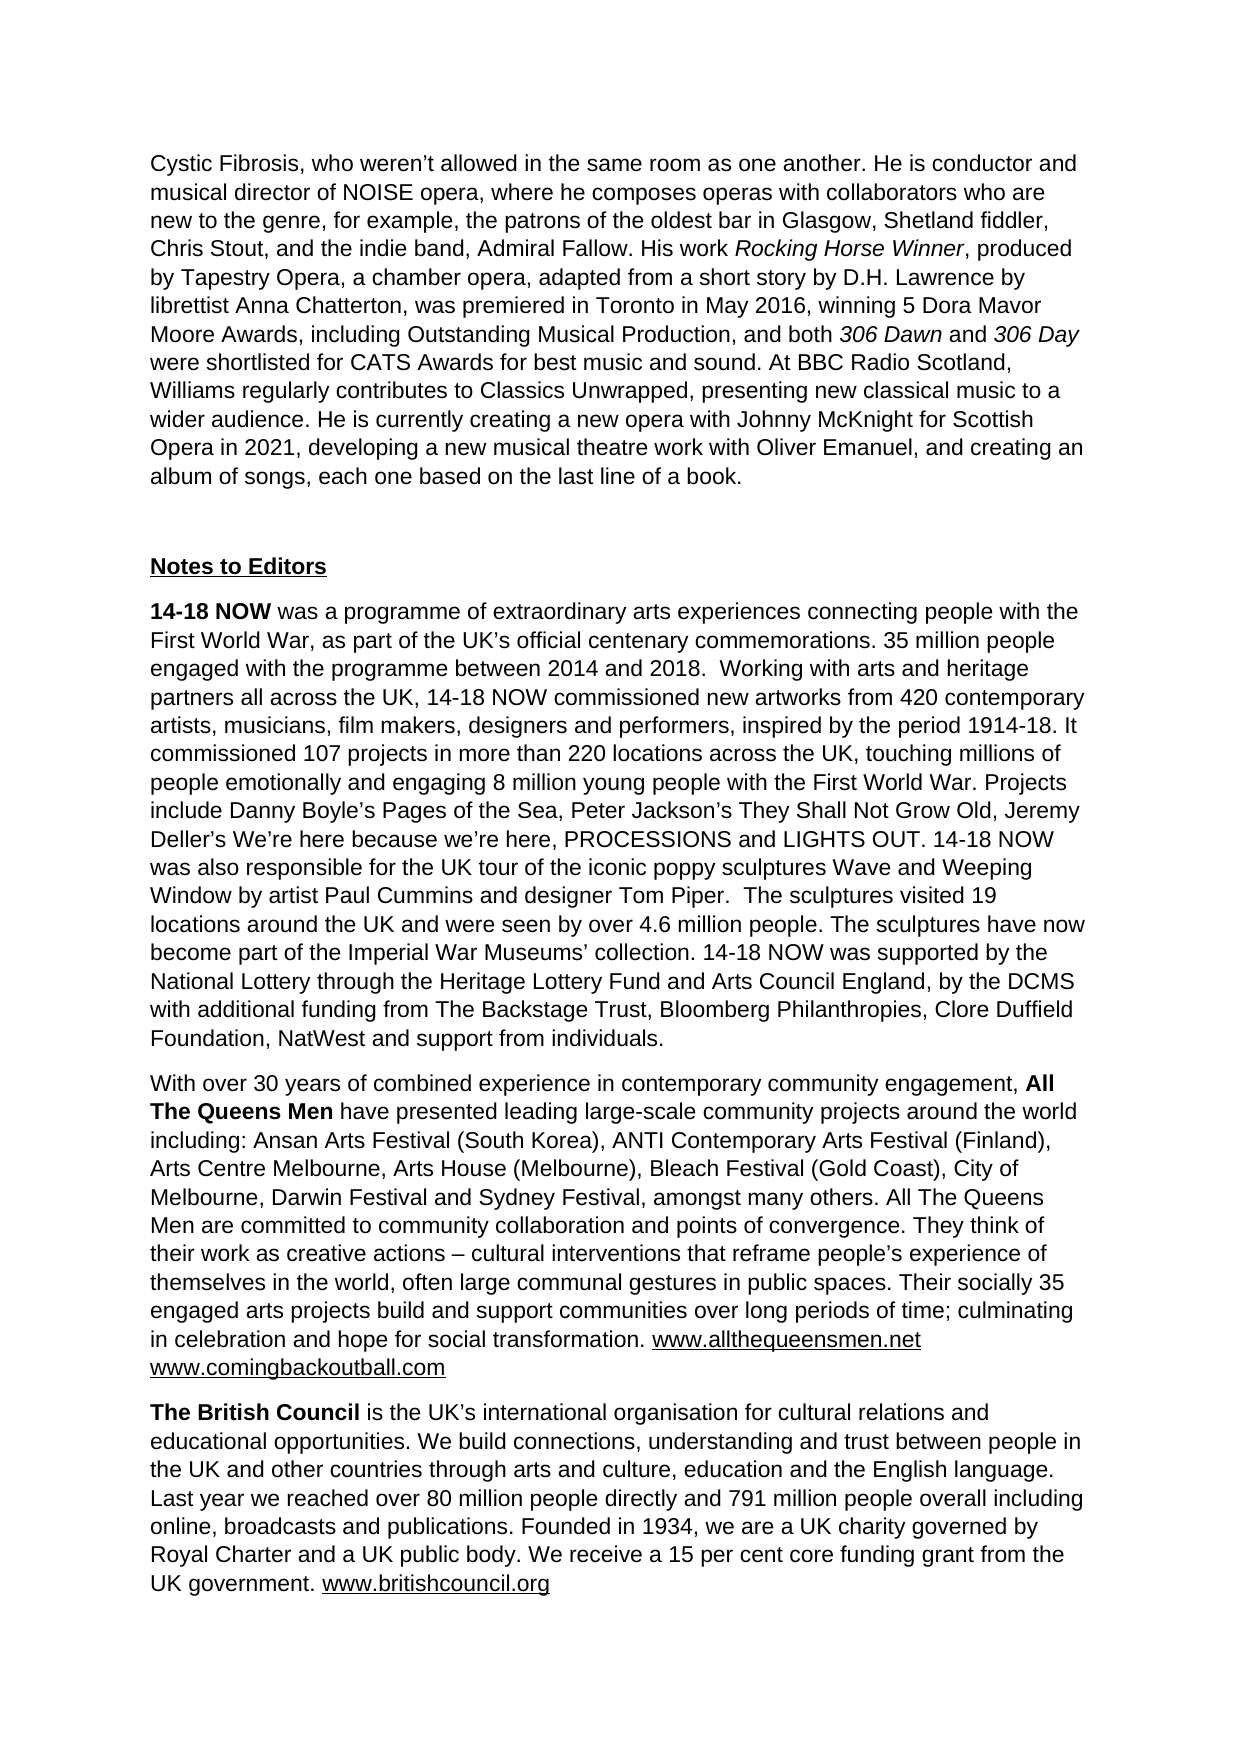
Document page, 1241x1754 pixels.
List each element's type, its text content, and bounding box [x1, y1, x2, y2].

text The British Council is the UK’s international organisation for cultural relations and educational opportunities. We build connections, understanding and trust between people in the UK and other countries through arts and culture, education and the English language. Last year we reached over 80 million people directly and 791 million people overall including online, broadcasts and publications. Founded in 1934, we are a UK charity governed by Royal Charter and a UK public body. We receive a 15 per cent core funding grant from the UK government. www.britishcouncil.org [150, 1399, 1090, 1596]
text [150, 150, 1090, 489]
text With over 30 years of combined experience in contemporary community engagement, All The Queens Men have presented leading large-scale community projects around the world including: Ansan Arts Festival (South Korea), ANTI Contemporary Arts Festival (Finland), Arts Centre Melbourne, Arts House (Melbourne), Bleach Festival (Gold Coast), City of Melbourne, Darwin Festival and Sydney Festival, amongst many others. All The Queens Men are committed to community collaboration and points of convergence. They think of their work as creative actions – cultural interventions that reframe people’s experience of themselves in the world, often large communal gestures in public spaces. Their socially 35 engaged arts projects build and support communities over long periods of time; culminating in celebration and hope for social transformation. www.allthequeensmen.net www.comingbackoutball.com [150, 1070, 1090, 1381]
text 14-18 NOW was a programme of extraordinary arts experiences connecting people with the First World War, as part of the UK’s official centenary commemorations. 35 million people engaged with the programme between 2014 and 2018. Working with arts and heritage partners all across the UK, 14-18 NOW commissioned new artworks from 420 contemporary artists, musicians, film makers, designers and performers, inspired by the period 1914-18. It commissioned 107 projects in more than 220 locations across the UK, touching millions of people emotionally and engaging 8 million young people with the First World War. Projects include Danny Boyle’s Pages of the Sea, Peter Jackson’s They Shall Not Grow Old, Jeremy Deller’s We’re here because we’re here, PROCESSIONS and LIGHTS OUT. 14-18 NOW was also responsible for the UK tour of the iconic poppy sculptures Wave and Weeping Window by artist Paul Cummins and designer Tom Piper. The sculptures visited 19 locations around the UK and were seen by over 4.6 million people. The sculptures have now become part of the Imperial War Museums’ collection. 14-18 NOW was supported by the National Lottery through the Heritage Lottery Fund and Arts Council England, by the DCMS with additional funding from The Backstage Trust, Bloomberg Philanthropies, Clore Duffield Foundation, NatWest and support from individuals. [150, 598, 1090, 1051]
text Notes to Editors [150, 553, 1090, 579]
